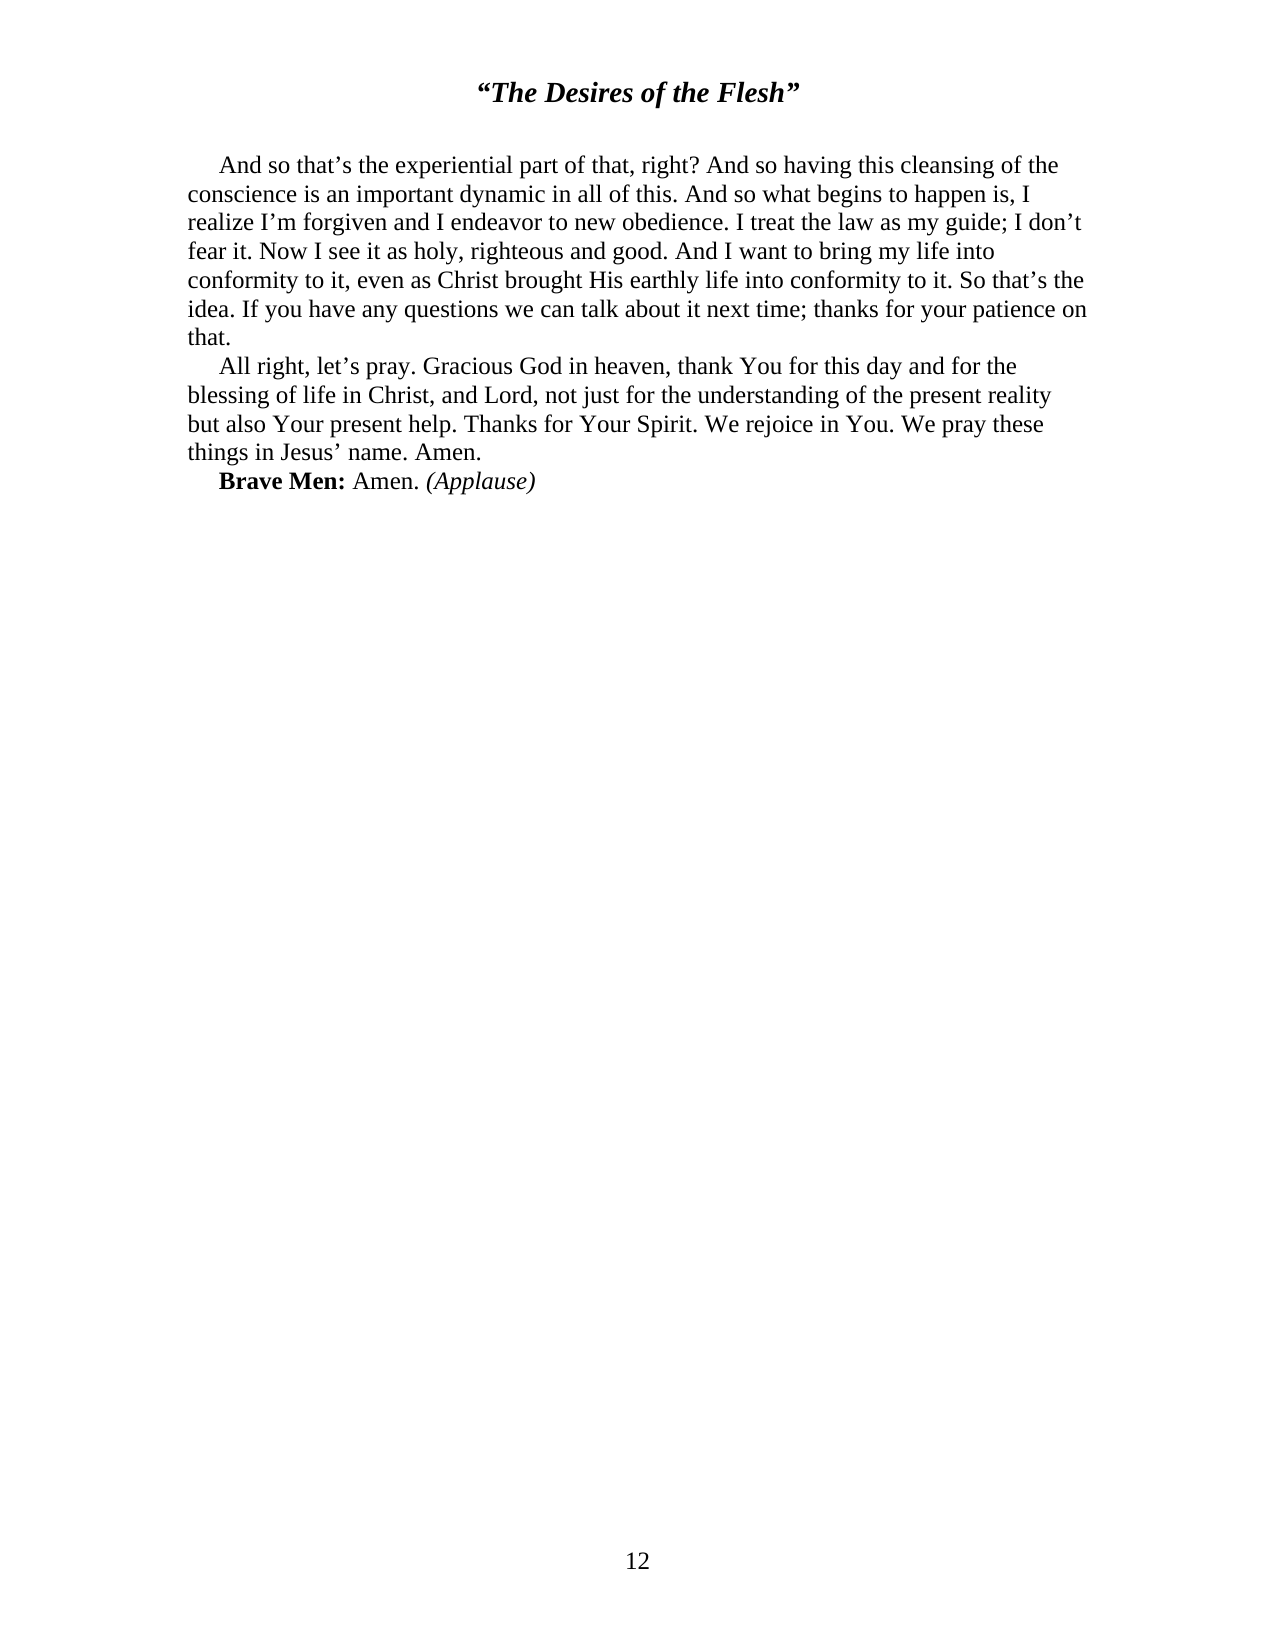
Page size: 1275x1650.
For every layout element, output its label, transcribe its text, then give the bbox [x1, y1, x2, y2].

text Brave Men: Amen. (Applause) [187, 466, 1087, 495]
text And so that’s the experiential part of that, right? And so having this cleansing of the conscience is an important dynamic in all of this. And so what begins to happen is, I realize I’m forgiven and I endeavor to new obedience. I treat the law as my guide; I don’t fear it. Now I see it as holy, righteous and good. And I want to bring my life into conformity to it, even as Christ brought His earthly life into conformity to it. So that’s the idea. If you have any questions we can talk about it next time; thanks for your patience on that. [187, 150, 1087, 351]
text All right, let’s pray. Gracious God in heaven, thank You for this day and for the blessing of life in Christ, and Lord, not just for the understanding of the present reality but also Your present help. Thanks for Your Spirit. We rejoice in You. We pray these things in Jesus’ name. Amen. [187, 351, 1087, 466]
